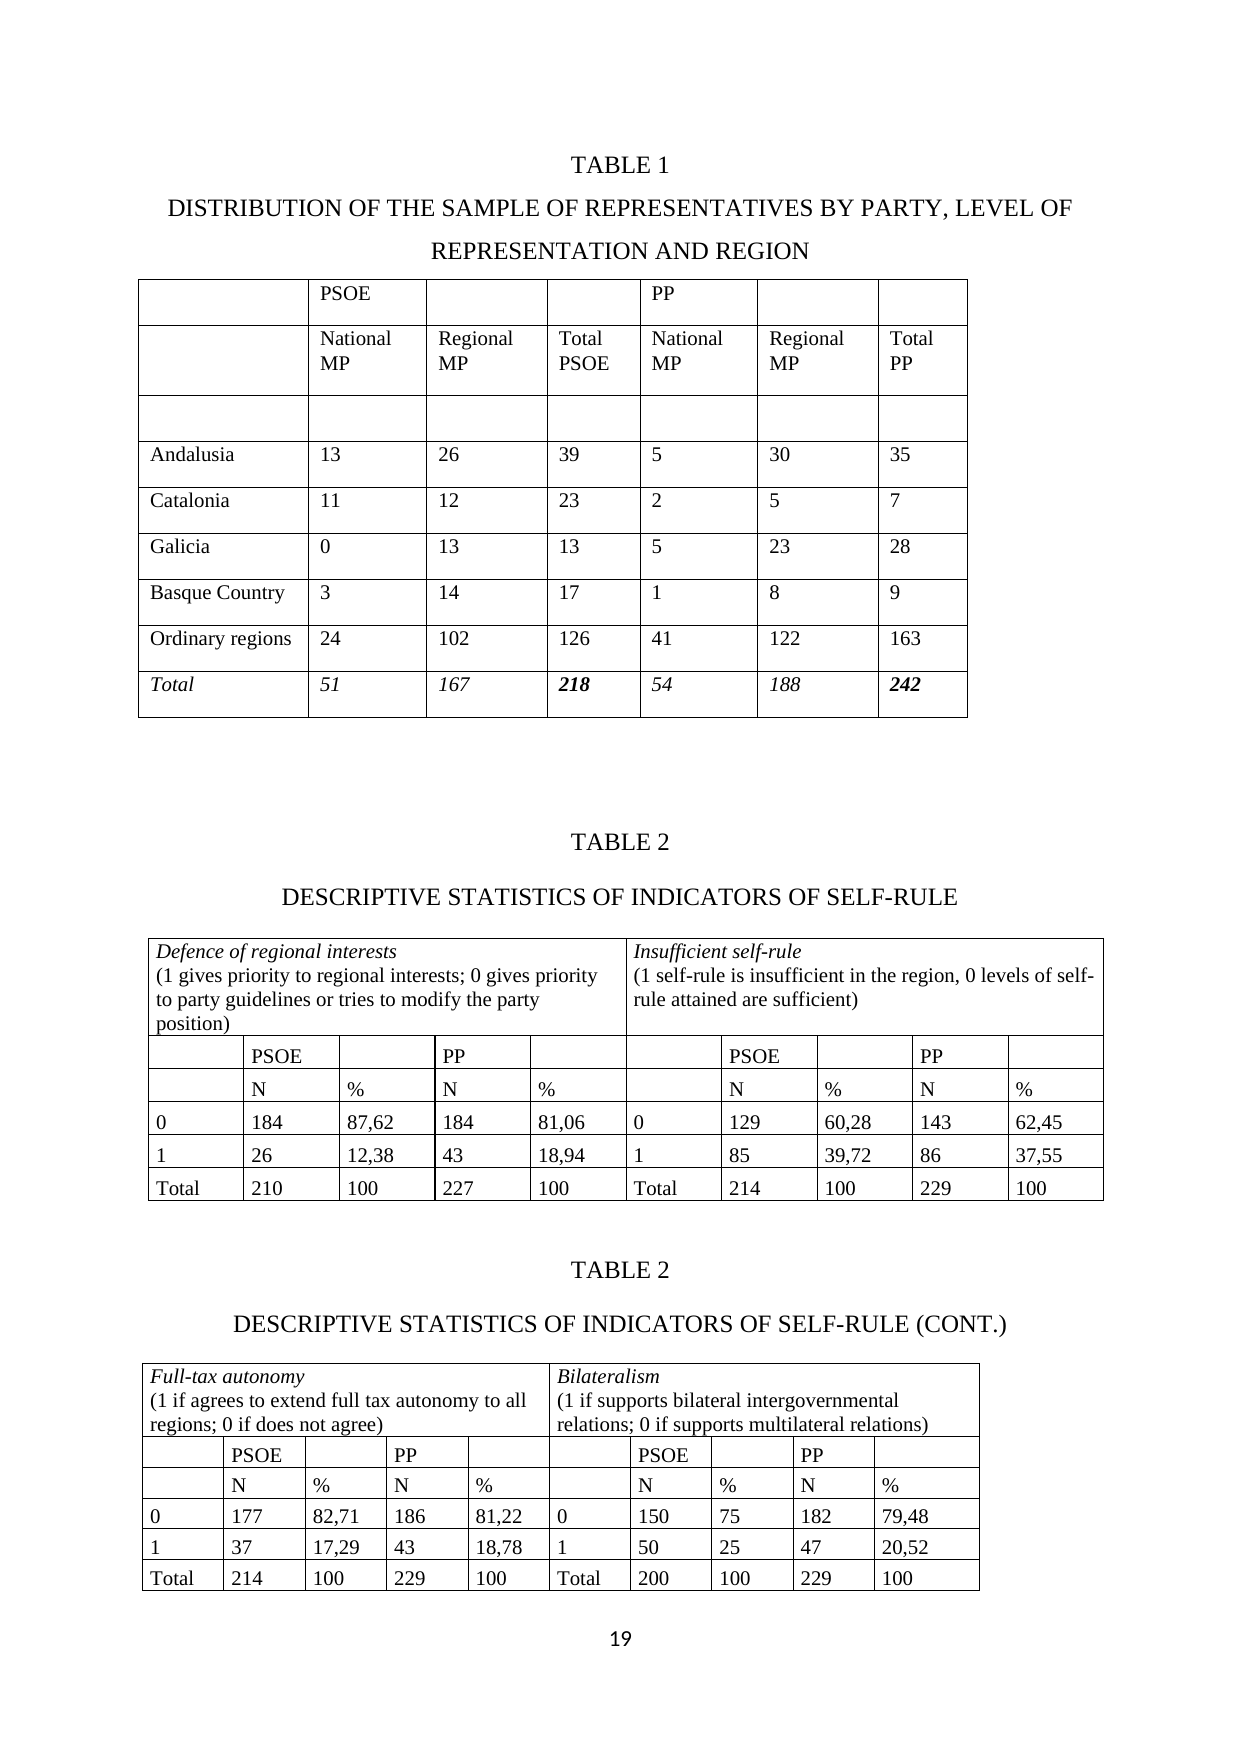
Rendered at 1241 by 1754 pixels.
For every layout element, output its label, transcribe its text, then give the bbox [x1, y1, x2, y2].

text Distribution of the sample of representatives by party, level of representation and region [150, 193, 1090, 265]
table_cell [641, 396, 757, 441]
table_cell 163 [879, 626, 967, 671]
table_cell 177 [224, 1499, 305, 1528]
table_cell 184 [436, 1102, 530, 1134]
table_cell [143, 1468, 223, 1497]
table_cell 1 [627, 1135, 721, 1167]
table_cell PSOE [224, 1437, 305, 1467]
text TABLE 2 [150, 1255, 1090, 1284]
table_cell 81,22 [469, 1499, 549, 1528]
table_cell N [722, 1069, 817, 1101]
table_cell Galicia [139, 534, 308, 579]
table_cell 188 [758, 672, 878, 717]
table_cell 100 [712, 1560, 793, 1590]
table_cell 37 [224, 1529, 305, 1559]
table_cell 23 [758, 534, 878, 579]
table_cell 62,45 [1009, 1102, 1103, 1134]
table_cell [712, 1437, 793, 1467]
table_header [758, 280, 878, 325]
table_cell N [436, 1069, 530, 1101]
table_cell 26 [427, 442, 547, 487]
table_cell N [224, 1468, 305, 1497]
table_header PP [641, 280, 757, 325]
table_cell 30 [758, 442, 878, 487]
table_cell 39,72 [818, 1135, 912, 1167]
table_cell [627, 1036, 721, 1068]
table_cell 82,71 [306, 1499, 386, 1528]
table_cell 229 [794, 1560, 874, 1590]
table_cell 17 [548, 580, 640, 625]
table_cell [879, 396, 967, 441]
table_cell 35 [879, 442, 967, 487]
table_cell [758, 396, 878, 441]
table_cell 100 [1009, 1168, 1103, 1200]
table_cell [306, 1437, 386, 1467]
table_cell [548, 396, 640, 441]
table_cell 43 [387, 1529, 468, 1559]
table_cell 186 [387, 1499, 468, 1528]
table_cell PP [387, 1437, 468, 1467]
table_cell 14 [427, 580, 547, 625]
table_cell 214 [224, 1560, 305, 1590]
table_cell 1 [149, 1135, 243, 1167]
table_cell PP [913, 1036, 1008, 1068]
table_cell N [794, 1468, 874, 1497]
table_cell [139, 326, 308, 395]
table_cell 1 [550, 1529, 630, 1559]
table_cell % [531, 1069, 626, 1101]
table_cell % [1009, 1069, 1103, 1101]
text Descriptive statistics of indicators of self-rule [150, 882, 1090, 911]
table_header Bilateralism (1 if supports bilateral intergovernmental relations; 0 if supports multilateral relations) [550, 1364, 979, 1436]
table_header [139, 280, 308, 325]
table_cell [143, 1437, 223, 1467]
table_cell [469, 1437, 549, 1467]
table_cell 81,06 [531, 1102, 626, 1134]
table_cell 229 [913, 1168, 1008, 1200]
table_cell % [306, 1468, 386, 1497]
table_cell Total PSOE [548, 326, 640, 395]
table_cell 100 [818, 1168, 912, 1200]
table_cell 26 [244, 1135, 339, 1167]
table_cell Total [149, 1168, 243, 1200]
table_cell 122 [758, 626, 878, 671]
table_cell Total PP [879, 326, 967, 395]
table_cell 8 [758, 580, 878, 625]
table_cell 0 [627, 1102, 721, 1134]
table_header PSOE [309, 280, 426, 325]
table_cell 100 [531, 1168, 626, 1200]
table_cell 75 [712, 1499, 793, 1528]
table_cell 129 [722, 1102, 817, 1134]
table_cell Regional MP [758, 326, 878, 395]
table_header Full-tax autonomy (1 if agrees to extend full tax autonomy to all regions; 0 if does not agree) [143, 1364, 549, 1436]
table_cell % [340, 1069, 434, 1101]
table_cell [1009, 1036, 1103, 1068]
table_header [548, 280, 640, 325]
table_cell % [818, 1069, 912, 1101]
table_cell [139, 396, 308, 441]
table_cell Total [550, 1560, 630, 1590]
table_cell [627, 1069, 721, 1101]
table_cell Andalusia [139, 442, 308, 487]
table_cell 210 [244, 1168, 339, 1200]
table_cell [550, 1468, 630, 1497]
table_cell 229 [387, 1560, 468, 1590]
table_cell 167 [427, 672, 547, 717]
table_cell 200 [631, 1560, 711, 1590]
table_cell [149, 1069, 243, 1101]
table_cell 5 [641, 534, 757, 579]
table_cell PSOE [244, 1036, 339, 1068]
table_cell 12 [427, 488, 547, 533]
table_cell Ordinary regions [139, 626, 308, 671]
table_cell 150 [631, 1499, 711, 1528]
table_cell 18,78 [469, 1529, 549, 1559]
text TABLE 2 [150, 827, 1090, 855]
table_cell 0 [309, 534, 426, 579]
table_cell % [469, 1468, 549, 1497]
table_cell 184 [244, 1102, 339, 1134]
table_cell PP [794, 1437, 874, 1467]
table_cell 23 [548, 488, 640, 533]
table_cell [531, 1036, 626, 1068]
table_cell Catalonia [139, 488, 308, 533]
table_cell N [387, 1468, 468, 1497]
table_cell 24 [309, 626, 426, 671]
table_cell 3 [309, 580, 426, 625]
table_cell National MP [309, 326, 426, 395]
table_cell Total [139, 672, 308, 717]
table_cell 13 [548, 534, 640, 579]
table_cell Total [627, 1168, 721, 1200]
table_cell 50 [631, 1529, 711, 1559]
table_cell [309, 396, 426, 441]
table_cell Basque Country [139, 580, 308, 625]
table_cell 17,29 [306, 1529, 386, 1559]
table_cell 182 [794, 1499, 874, 1528]
table_cell 218 [548, 672, 640, 717]
table_cell 60,28 [818, 1102, 912, 1134]
table_cell 242 [879, 672, 967, 717]
table_cell % [712, 1468, 793, 1497]
table_cell 25 [712, 1529, 793, 1559]
table_cell [818, 1036, 912, 1068]
table_cell 86 [913, 1135, 1008, 1167]
table_cell N [244, 1069, 339, 1101]
table_cell 0 [149, 1102, 243, 1134]
table_cell 9 [879, 580, 967, 625]
table_cell 47 [794, 1529, 874, 1559]
table_cell 18,94 [531, 1135, 626, 1167]
table_cell % [875, 1468, 979, 1497]
table_cell [149, 1036, 243, 1068]
table_cell 54 [641, 672, 757, 717]
table_cell PSOE [722, 1036, 817, 1068]
table_cell 41 [641, 626, 757, 671]
table_cell 79,48 [875, 1499, 979, 1528]
table_cell 12,38 [340, 1135, 434, 1167]
table_cell 13 [309, 442, 426, 487]
table_cell 1 [143, 1529, 223, 1559]
table_cell 85 [722, 1135, 817, 1167]
table_header [427, 280, 547, 325]
table_cell [427, 396, 547, 441]
table_cell 51 [309, 672, 426, 717]
table_cell 5 [758, 488, 878, 533]
table_cell [875, 1437, 979, 1467]
table_cell 126 [548, 626, 640, 671]
table_cell [550, 1437, 630, 1467]
table_cell 20,52 [875, 1529, 979, 1559]
table_cell N [913, 1069, 1008, 1101]
table_cell 2 [641, 488, 757, 533]
table_cell 214 [722, 1168, 817, 1200]
table_cell Total [143, 1560, 223, 1590]
table_cell [340, 1036, 434, 1068]
text Descriptive statistics of indicators of self-rule (Cont.) [150, 1309, 1090, 1338]
table_cell 143 [913, 1102, 1008, 1134]
table_cell 43 [436, 1135, 530, 1167]
table_cell 39 [548, 442, 640, 487]
table_cell Regional MP [427, 326, 547, 395]
table_cell 100 [469, 1560, 549, 1590]
table_cell N [631, 1468, 711, 1497]
table_header [879, 280, 967, 325]
table_cell 227 [436, 1168, 530, 1200]
table_cell 5 [641, 442, 757, 487]
table_cell 7 [879, 488, 967, 533]
table_cell 13 [427, 534, 547, 579]
table_cell 0 [550, 1499, 630, 1528]
table_cell 0 [143, 1499, 223, 1528]
table_cell National MP [641, 326, 757, 395]
table_cell 11 [309, 488, 426, 533]
table_cell PSOE [631, 1437, 711, 1467]
table_header Insufficient self-rule (1 self-rule is insufficient in the region, 0 levels of self-rule attained are sufficient) [627, 939, 1103, 1035]
table_cell 87,62 [340, 1102, 434, 1134]
table_header Defence of regional interests (1 gives priority to regional interests; 0 gives priority to party guidelines or tries to modify the party position) [149, 939, 626, 1035]
table_cell 100 [875, 1560, 979, 1590]
table_cell 1 [641, 580, 757, 625]
table_cell 37,55 [1009, 1135, 1103, 1167]
table_cell 100 [306, 1560, 386, 1590]
table_cell 28 [879, 534, 967, 579]
table_cell PP [436, 1036, 530, 1068]
table_cell 102 [427, 626, 547, 671]
table_cell 100 [340, 1168, 434, 1200]
text TABLE 1 [150, 150, 1090, 179]
